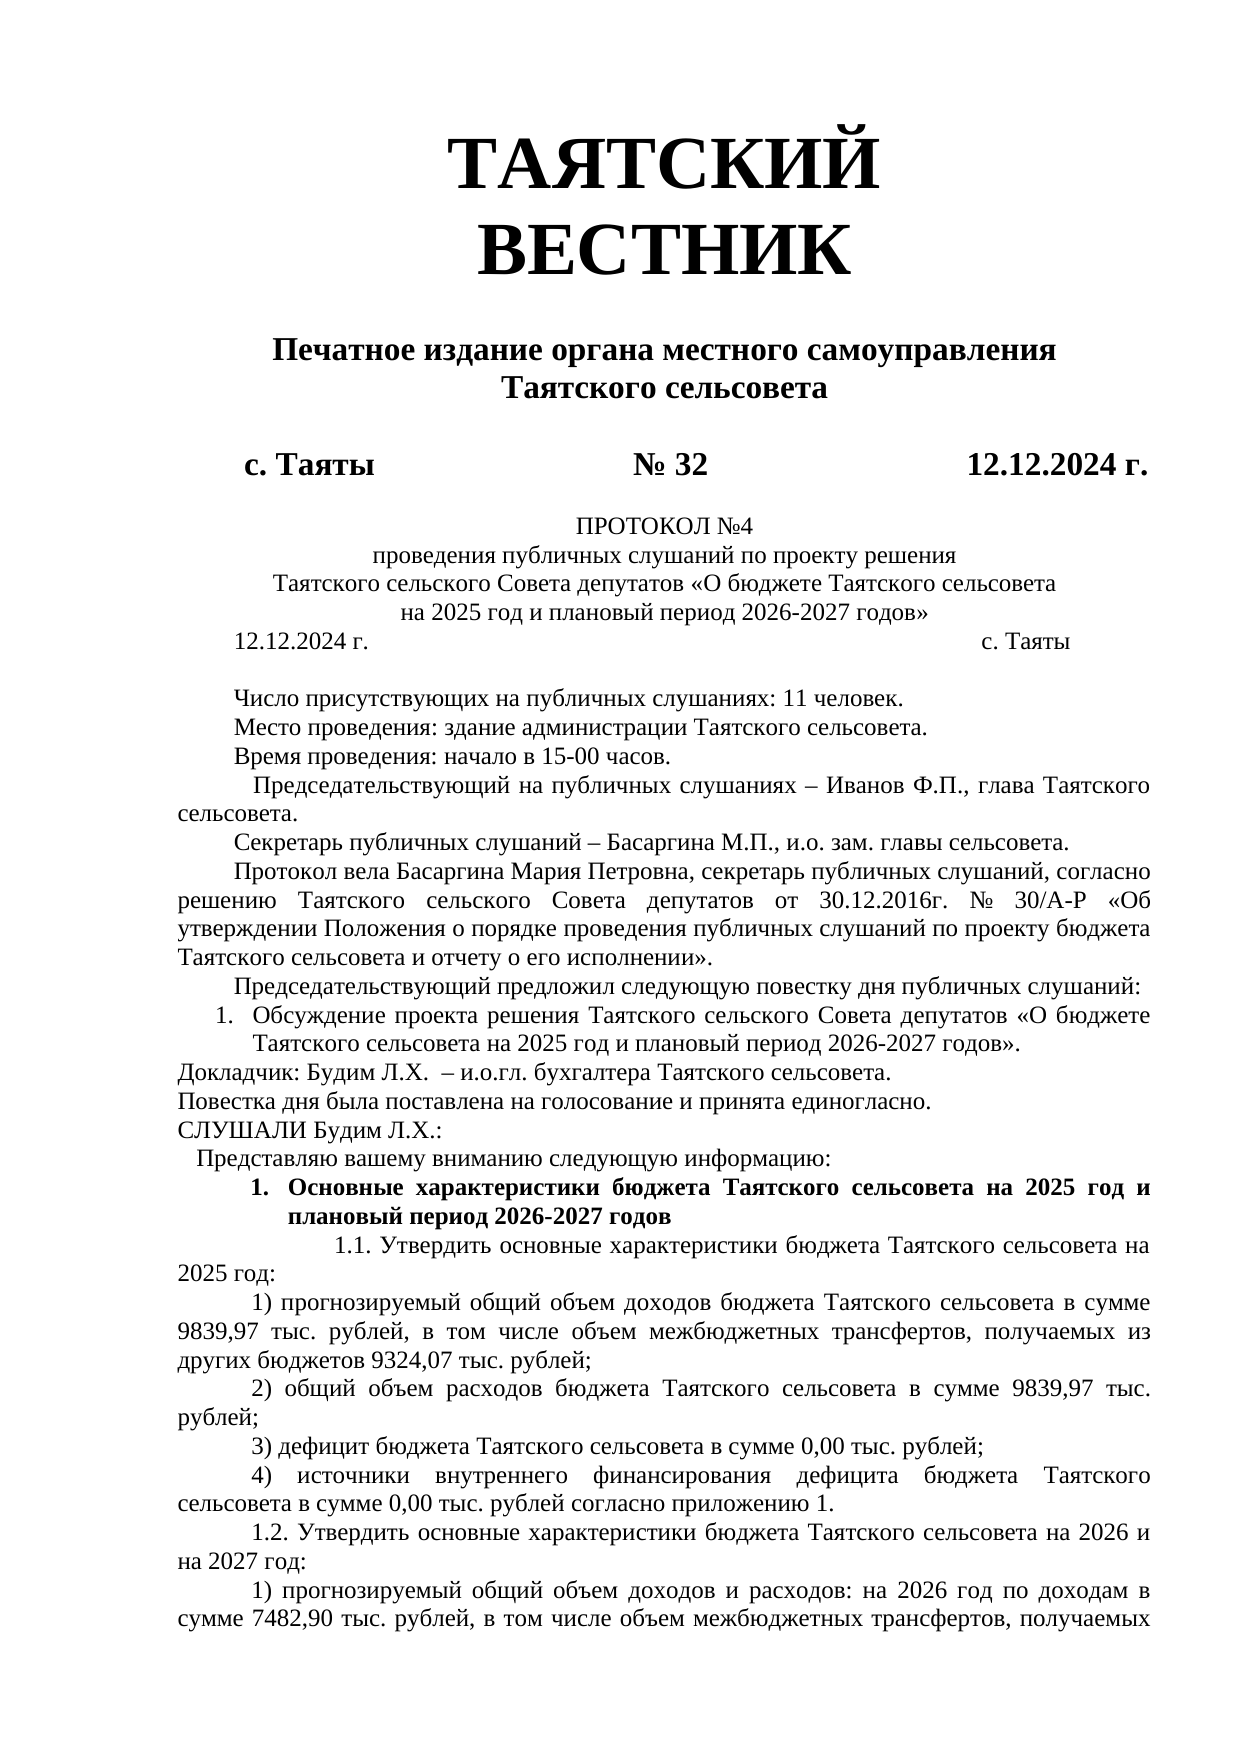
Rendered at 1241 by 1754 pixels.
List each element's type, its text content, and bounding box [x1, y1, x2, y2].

list Обсуждение проекта решения Таятского сельского Совета депутатов «О бюджете Таятского сельсовета на 2025 год и плановый период 2026-2027 годов». [215, 1000, 1152, 1057]
text ТАЯТСКИЙ [177, 118, 1152, 204]
text ВЕСТНИК [177, 204, 1152, 291]
text проведения публичных слушаний по проекту решения [162, 540, 1152, 568]
text 12.12.2024 г. с. Таяты [177, 626, 1152, 655]
text 1.1. Утвердить основные характеристики бюджета Таятского сельсовета на 2025 год: [177, 1230, 1152, 1287]
text Секретарь публичных слушаний – Басаргина М.П., и.о. зам. главы сельсовета. [177, 827, 1152, 856]
text 3) дефицит бюджета Таятского сельсовета в сумме 0,00 тыс. рублей; [177, 1431, 1152, 1460]
text Число присутствующих на публичных слушаниях: 11 человек. [177, 683, 1152, 712]
text Представляю вашему вниманию следующую информацию: [177, 1143, 1152, 1172]
text на 2025 год и плановый период 2026-2027 годов» [162, 597, 1152, 626]
text Печатное издание органа местного самоуправления [177, 329, 1152, 367]
text Таятского сельского Совета депутатов «О бюджете Таятского сельсовета [162, 568, 1152, 597]
text 1.2. Утвердить основные характеристики бюджета Таятского сельсовета на 2026 и на 2027 год: [177, 1517, 1152, 1575]
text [177, 1575, 1152, 1632]
text ПРОТОКОЛ №4 [177, 511, 1152, 540]
text Председательствующий предложил следующую повестку дня публичных слушаний: [177, 971, 1152, 1000]
text Место проведения: здание администрации Таятского сельсовета. [177, 712, 1152, 741]
list Основные характеристики бюджета Таятского сельсовета на 2025 год и плановый период 2026-2027 годов [250, 1172, 1152, 1230]
text Время проведения: начало в 15-00 часов. [177, 741, 1152, 770]
text Протокол вела Басаргина Мария Петровна, секретарь публичных слушаний, согласно решению Таятского сельского Совета депутатов от 30.12.2016г. № 30/А-Р «Об утверждении Положения о порядке проведения публичных слушаний по проекту бюджета Таятского сельсовета и отчету о его исполнении». [177, 856, 1152, 971]
text СЛУШАЛИ Будим Л.Х.: [177, 1115, 1152, 1143]
text Докладчик: Будим Л.Х. – и.о.гл. бухгалтера Таятского сельсовета. [177, 1057, 1152, 1086]
text 2) общий объем расходов бюджета Таятского сельсовета в сумме 9839,97 тыс. рублей; [177, 1373, 1152, 1431]
text 4) источники внутреннего финансирования дефицита бюджета Таятского сельсовета в сумме 0,00 тыс. рублей согласно приложению 1. [177, 1460, 1152, 1517]
text Таятского сельсовета [177, 367, 1152, 406]
text 1) прогнозируемый общий объем доходов бюджета Таятского сельсовета в сумме 9839,97 тыс. рублей, в том числе объем межбюджетных трансфертов, получаемых из других бюджетов 9324,07 тыс. рублей; [177, 1287, 1152, 1373]
text с. Таяты № 32 12.12.2024 г. [177, 444, 1152, 482]
text Повестка дня была поставлена на голосование и принята единогласно. [177, 1086, 1152, 1115]
text Председательствующий на публичных слушаниях – Иванов Ф.П., глава Таятского сельсовета. [177, 770, 1152, 827]
